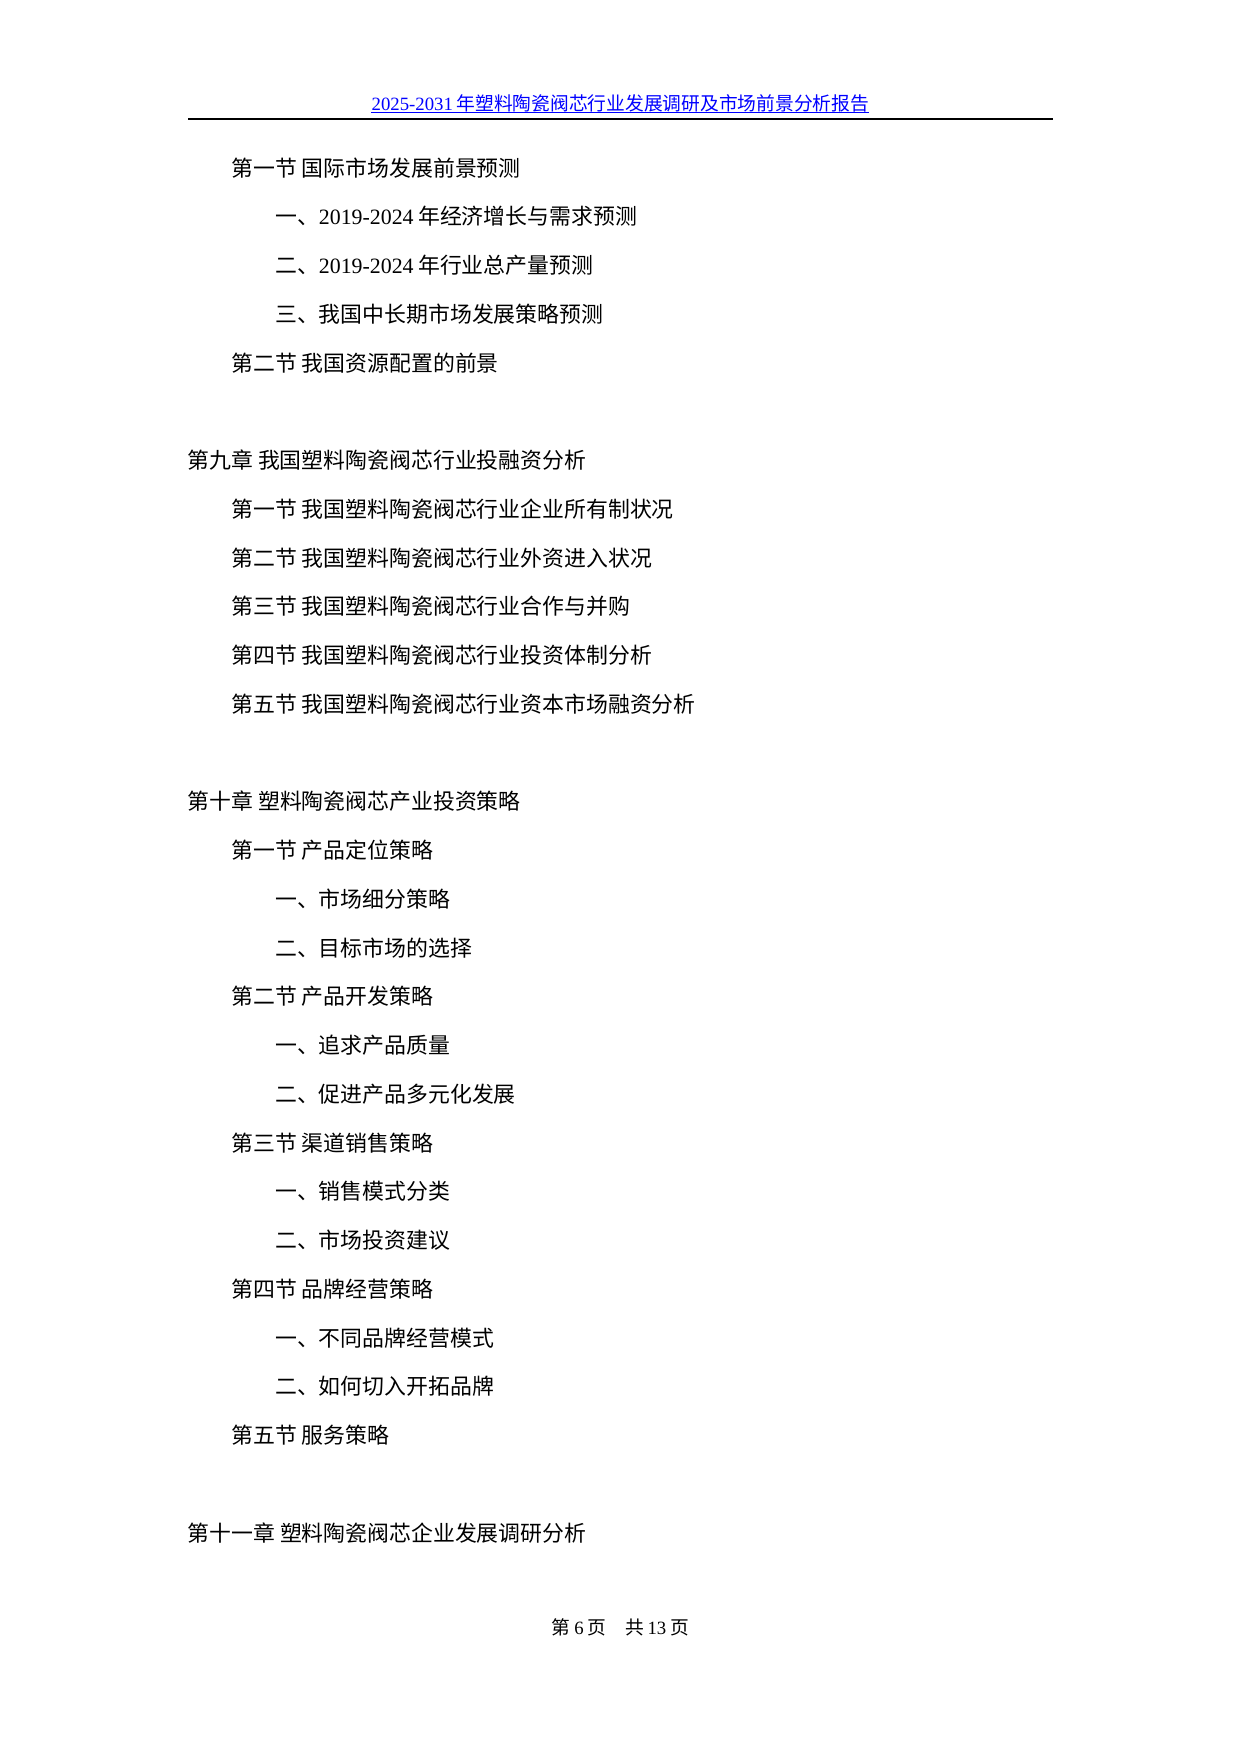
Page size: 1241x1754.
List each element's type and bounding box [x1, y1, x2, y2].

text [187, 150, 1053, 1548]
